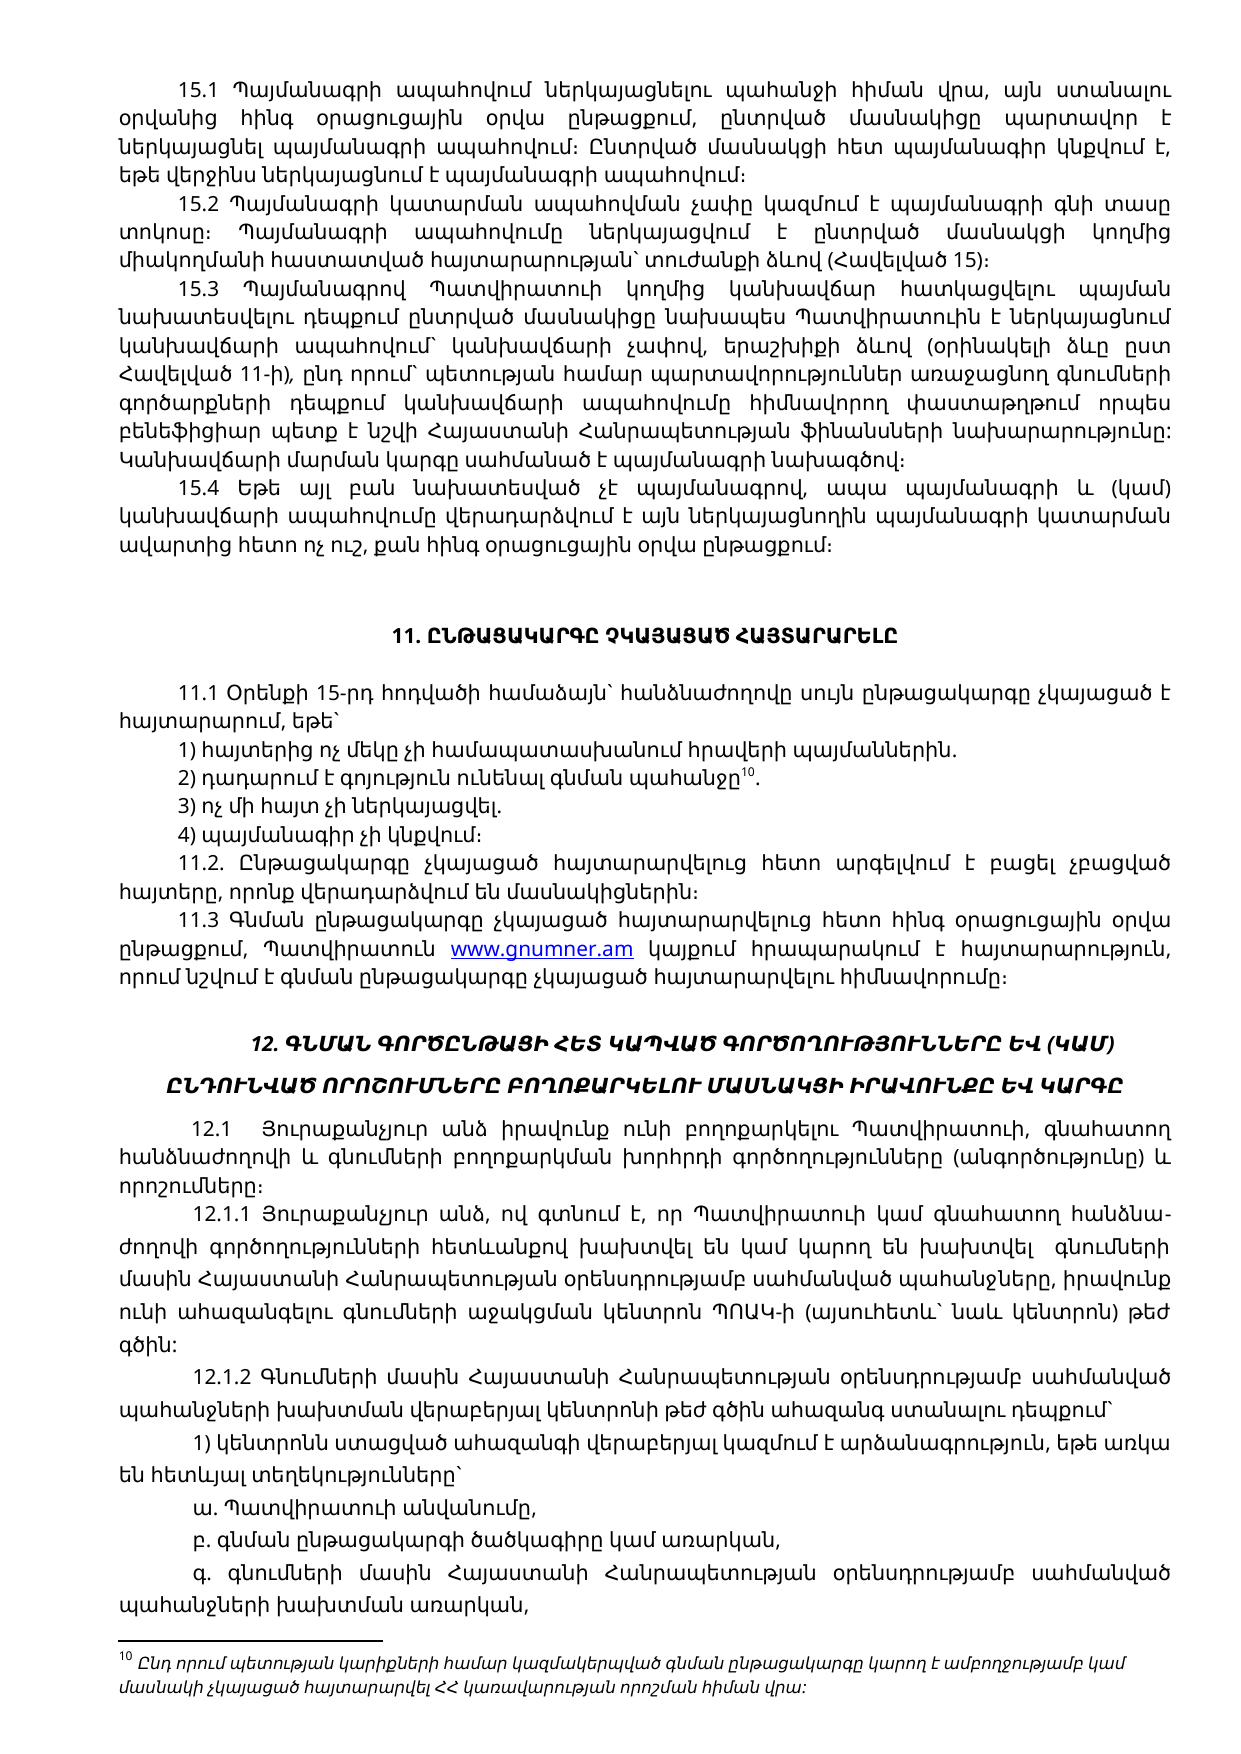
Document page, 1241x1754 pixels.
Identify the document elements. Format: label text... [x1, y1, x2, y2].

text բ. գնման ընթացակարգի ծածկագիրը կամ առարկան, [118, 1525, 1171, 1554]
text 15.1 Պայմանագրի ապահովում ներկայացնելու պահանջի հիման վրա, այն ստանալու օրվանից հինգ օրացուցային օրվա ընթացքում, ընտրված մասնակիցը պարտավոր է ներկայացնել պայմանագրի ապահովում։ Ընտրված մասնակցի հետ պայմանագիր կնքվում է, եթե վերջինս ներկայացնում է պայմանագրի ապահովում։ [118, 75, 1171, 189]
text գ. գնումների մասին Հայաստանի Հանրապետության օրենսդրությամբ սահմանված պահանջների խախտման առարկան, [118, 1558, 1171, 1619]
text 12.1 Յուրաքանչյուր անձ իրավունք ունի բողոքարկելու Պատվիրատուի, գնահատող հանձնաժողովի և գնումների բողոքարկման խորհրդի գործողությունները (անգործությունը) և որոշումները։ [118, 1114, 1171, 1199]
text 15.4 Եթե այլ բան նախատեսված չէ պայմանագրով, ապա պայմանագրի և (կամ) կանխավճարի ապահովումը վերադարձվում է այն ներկայացնողին պայմանագրի կատարման ավարտից հետո ոչ ուշ, քան հինգ օրացուցային օրվա ընթացքում։ [118, 473, 1171, 558]
text 12.1.2 Գնումների մասին Հայաստանի Հանրապետության օրենսդրությամբ սահմանված պահանջների խախտման վերաբերյալ կենտրոնի թեժ գծին ահազանգ ստանալու դեպքում` [118, 1362, 1171, 1423]
text 11.1 Օրենքի 15-րդ հոդվածի համաձայն` հանձնաժողովը սույն ընթացակարգը չկայացած է հայտարարում, եթե` [118, 678, 1171, 735]
text 11. ԸՆԹԱՑԱԿԱՐԳԸ ՉԿԱՅԱՑԱԾ ՀԱՅՏԱՐԱՐԵԼԸ [118, 621, 1171, 649]
text ա. Պատվիրատուի անվանումը, [118, 1493, 1171, 1521]
text 12.1.1 Յուրաքանչյուր անձ, ով գտնում է, որ Պատվիրատուի կամ գնահատող հանձնաժողովի գործողությունների հետևանքով խախտվել են կամ կարող են խախտվել գնումների մասին Հայաստանի Հանրապետության օրենսդրությամբ սահմանված պահանջները, իրավունք ունի ահազանգելու գնումների աջակցման կենտրոն ՊՈԱԿ-ի (այսուհետև` նաև կենտրոն) թեժ գծին: [118, 1199, 1171, 1358]
text 11.2. Ընթացակարգը չկայացած հայտարարվելուց հետո արգելվում է բացել չբացված հայտերը, որոնք վերադարձվում են մասնակիցներին։ [118, 848, 1171, 905]
text 12. ԳՆՄԱՆ ԳՈՐԾԸՆԹԱՑԻ ՀԵՏ ԿԱՊՎԱԾ ԳՈՐԾՈՂՈՒԹՅՈՒՆՆԵՐԸ ԵՎ (ԿԱՄ) ԸՆԴՈՒՆՎԱԾ ՈՐՈՇՈՒՄՆԵՐԸ ԲՈՂՈՔԱՐԿԵԼՈՒ ՄԱՍՆԱԿՑԻ ԻՐԱՎՈՒՆՔԸ ԵՎ ԿԱՐԳԸ [118, 1029, 1171, 1100]
text 15.2 Պայմանագրի կատարման ապահովման չափը կազմում է պայմանագրի գնի տասը տոկոսը։ Պայմանագրի ապահովումը ներկայացվում է ընտրված մասնակցի կողմից միակողմանի հաստատված հայտարարության` տուժանքի ձևով (Հավելված 15)։ [118, 189, 1171, 274]
text 1) հայտերից ոչ մեկը չի համապատասխանում հրավերի պայմաններին. [118, 735, 1171, 763]
text 1) կենտրոնն ստացված ահազանգի վերաբերյալ կազմում է արձանագրություն, եթե առկա են հետևյալ տեղեկությունները` [118, 1428, 1171, 1489]
text 3) ոչ մի հայտ չի ներկայացվել. [118, 792, 1171, 820]
text 15.3 Պայմանագրով Պատվիրատուի կողմից կանխավճար հատկացվելու պայման նախատեսվելու դեպքում ընտրված մասնակիցը նախապես Պատվիրատուին է ներկայացնում կանխավճարի ապահովում` կանխավճարի չափով, երաշխիքի ձևով (օրինակելի ձևը ըստ Հավելված 11-ի), ընդ որում` պետության համար պարտավորություններ առաջացնող գնումների գործարքների դեպքում կանխավճարի ապահովումը հիմնավորող փաստաթղթում որպես բենեֆիցիար պետք է նշվի Հայաստանի Հանրապետության ֆինանսների նախարարությունը: Կանխավճարի մարման կարգը սահմանած է պայմանագրի նախագծով։ [118, 274, 1171, 473]
text 4) պայմանագիր չի կնքվում։ [118, 820, 1171, 848]
text 2) դադարում է գոյություն ունենալ գնման պահանջը. [118, 763, 1171, 792]
text 11.3 Գնման ընթացակարգը չկայացած հայտարարվելուց հետո հինգ օրացուցային օրվա ընթացքում, Պատվիրատուն www.gnumner.am կայքում հրապարակում է հայտարարություն, որում նշվում է գնման ընթացակարգը չկայացած հայտարարվելու հիմնավորումը։ [118, 905, 1171, 991]
